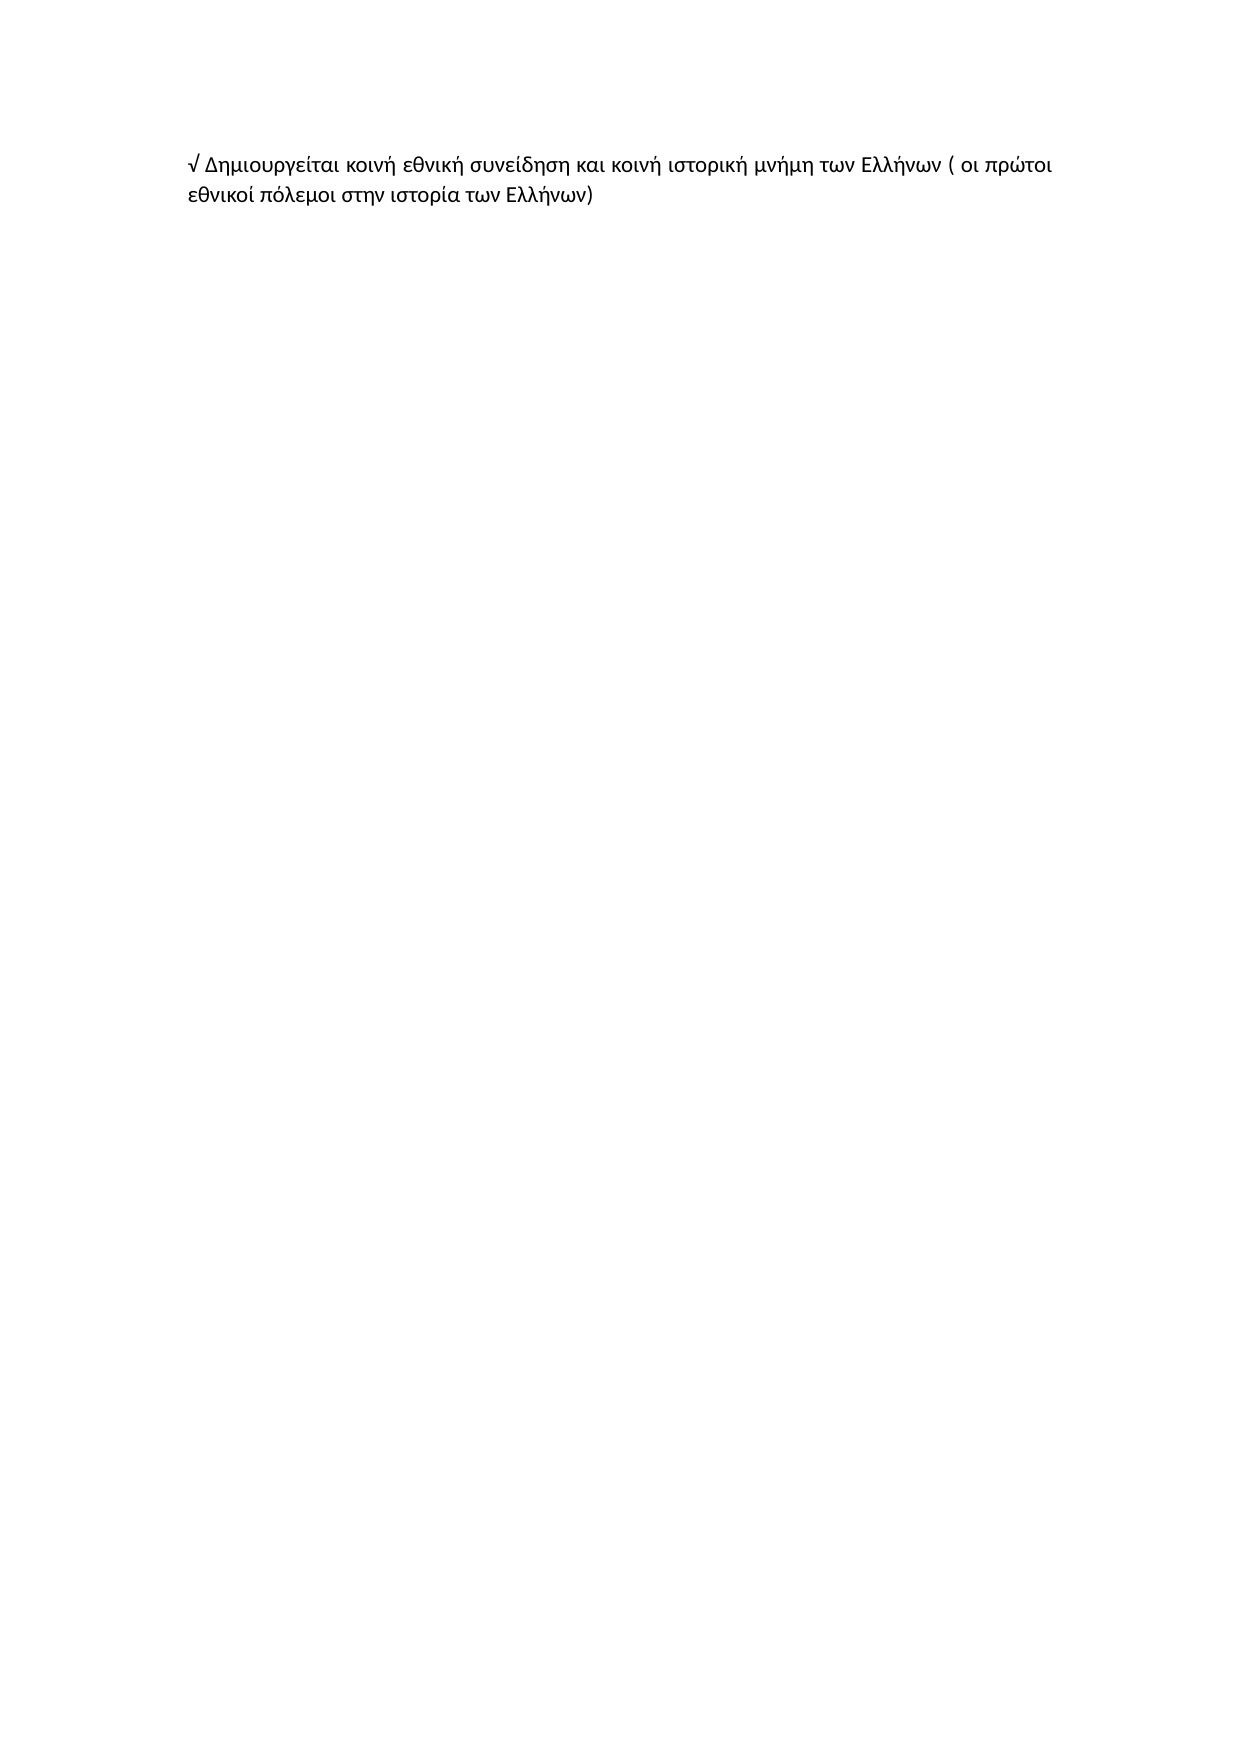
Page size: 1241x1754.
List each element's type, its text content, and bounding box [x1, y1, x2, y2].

text √ Δημιουργείται κοινή εθνική συνείδηση και κοινή ιστορική μνήμη των Ελλήνων ( οι πρώτοι εθνικοί πόλεμοι στην ιστορία των Ελλήνων) [187, 150, 1053, 208]
